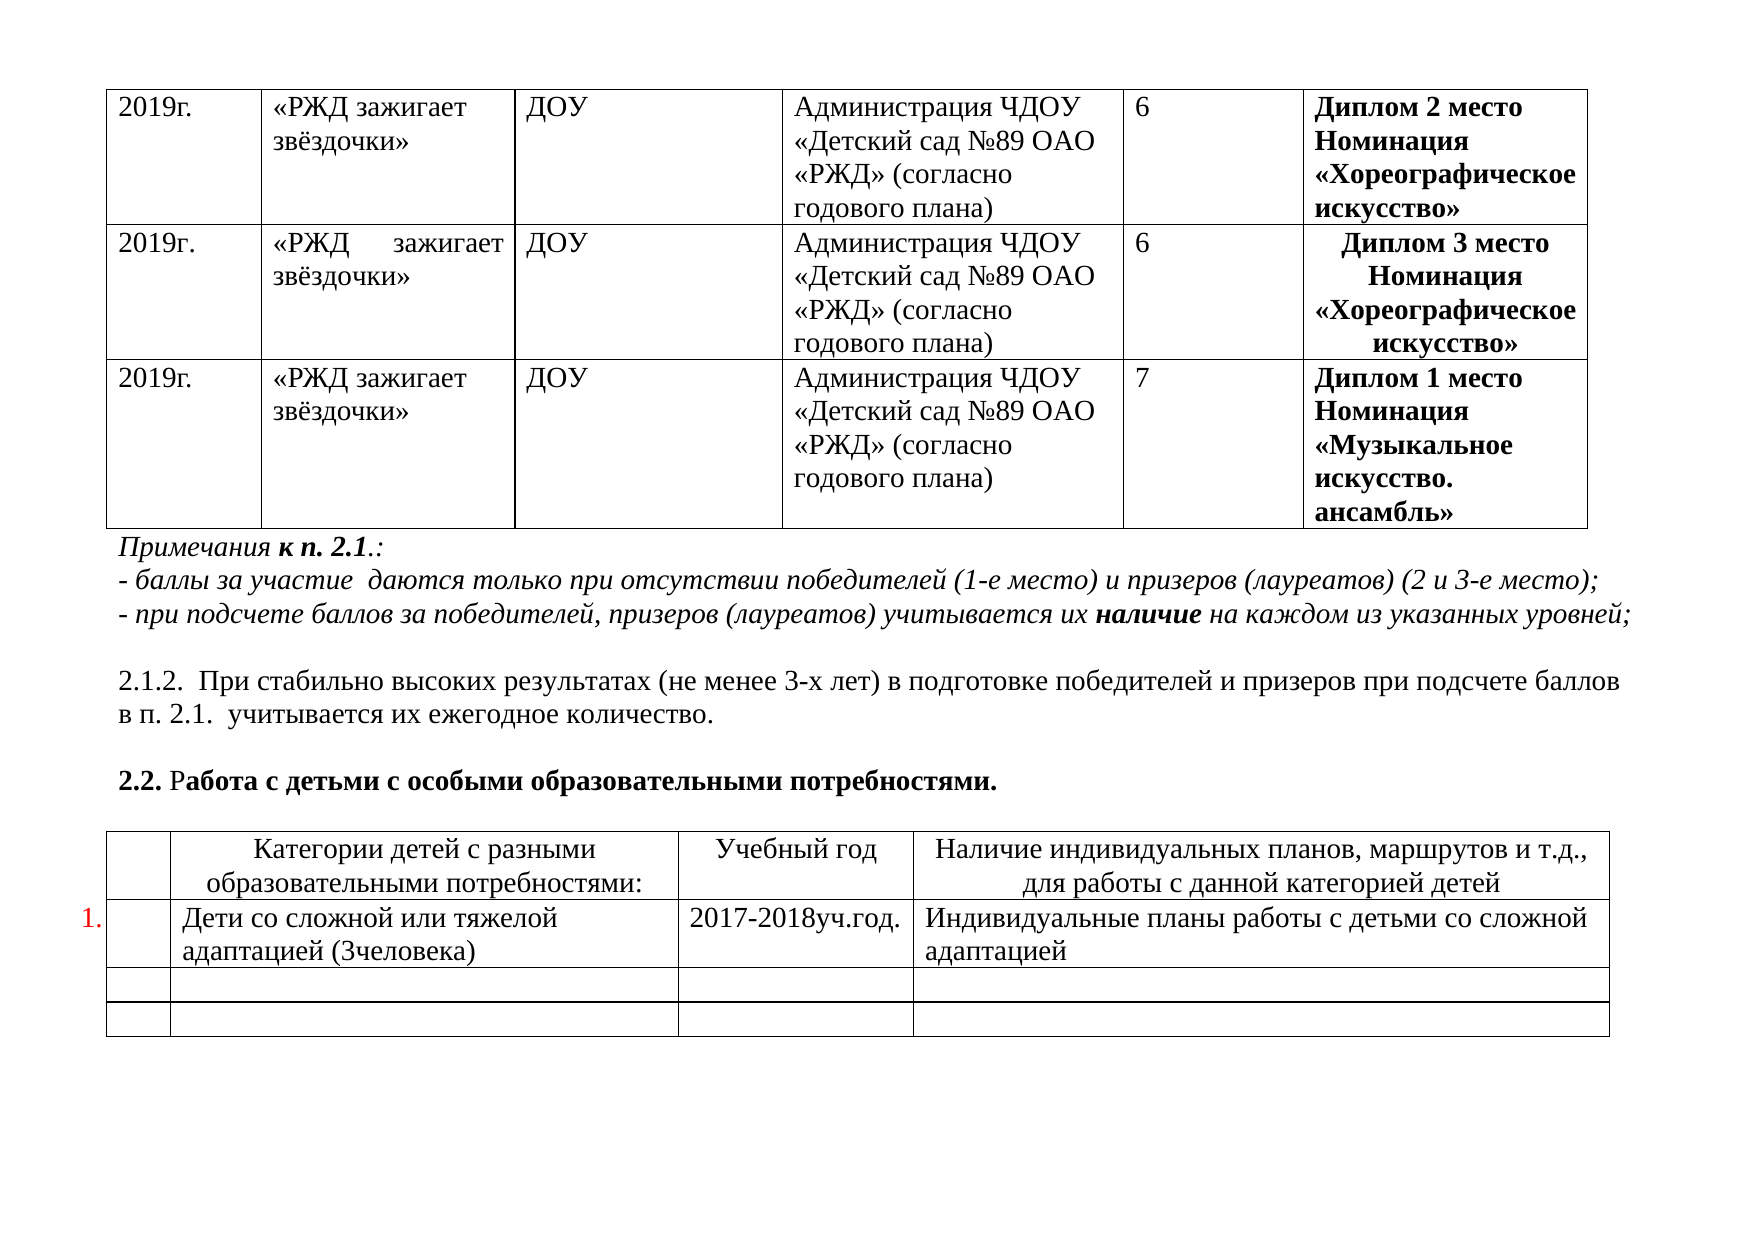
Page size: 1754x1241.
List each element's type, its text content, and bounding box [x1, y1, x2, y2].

table_cell Диплом 3 место Номинация «Хореографическое искусство» [1304, 225, 1587, 359]
text Примечания к п. 2.1.: [118, 529, 1636, 562]
table_cell [107, 900, 170, 967]
table_cell [679, 968, 913, 1001]
table_cell «РЖД зажигает звёздочки» [262, 225, 514, 359]
table_cell [679, 1003, 913, 1036]
table_header Категории детей с разными образовательными потребностями: [171, 832, 678, 899]
table_cell [171, 968, 678, 1001]
table_cell [914, 968, 1609, 1001]
table_cell ДОУ [516, 360, 782, 528]
table_cell Индивидуальные планы работы с детьми со сложной адаптацией [914, 900, 1609, 967]
table_header [107, 832, 170, 899]
table_cell Диплом 2 место Номинация «Хореографическое искусство» [1304, 90, 1587, 224]
table_cell 2019г. [107, 90, 261, 224]
table_cell 2019г. [107, 360, 261, 528]
table_cell 2019г. [107, 225, 261, 359]
table_cell 6 [1124, 225, 1303, 359]
table_cell 6 [1124, 90, 1303, 224]
table_cell [914, 1003, 1609, 1036]
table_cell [783, 90, 1123, 224]
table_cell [262, 90, 514, 224]
text 2.1.2. При стабильно высоких результатах (не менее 3-х лет) в подготовке победителей и призеров при подсчете баллов в п. 2.1. учитывается их ежегодное количество. [118, 663, 1636, 730]
table_cell [107, 968, 170, 1001]
text - баллы за участие даются только при отсутствии победителей (1-е место) и призеров (лауреатов) (2 и 3-е место); [118, 562, 1636, 596]
text 2.2. Работа с детьми с особыми образовательными потребностями. [118, 763, 1636, 797]
table_cell Администрация ЧДОУ «Детский сад №89 ОАО «РЖД» (согласно годового плана) [783, 360, 1123, 528]
table_cell 2017-2018уч.год. [679, 900, 913, 967]
text - при подсчете баллов за победителей, призеров (лауреатов) учитывается их наличие на каждом из указанных уровней; [118, 596, 1636, 629]
table_header Учебный год [679, 832, 913, 899]
table_cell Диплом 1 место Номинация «Музыкальное искусство. ансамбль» [1304, 360, 1587, 528]
table_cell ДОУ [516, 225, 782, 359]
table_header Наличие индивидуальных планов, маршрутов и т.д., для работы с данной категорией детей [914, 832, 1609, 899]
table_cell «РЖД зажигает звёздочки» [262, 360, 514, 528]
table_cell 7 [1124, 360, 1303, 528]
table_cell Администрация ЧДОУ «Детский сад №89 ОАО «РЖД» (согласно годового плана) [783, 225, 1123, 359]
table_cell Дети со сложной или тяжелой адаптацией (3человека) [171, 900, 678, 967]
table_cell ДОУ [516, 90, 782, 224]
table_cell [171, 1003, 678, 1036]
table_cell [107, 1003, 170, 1036]
